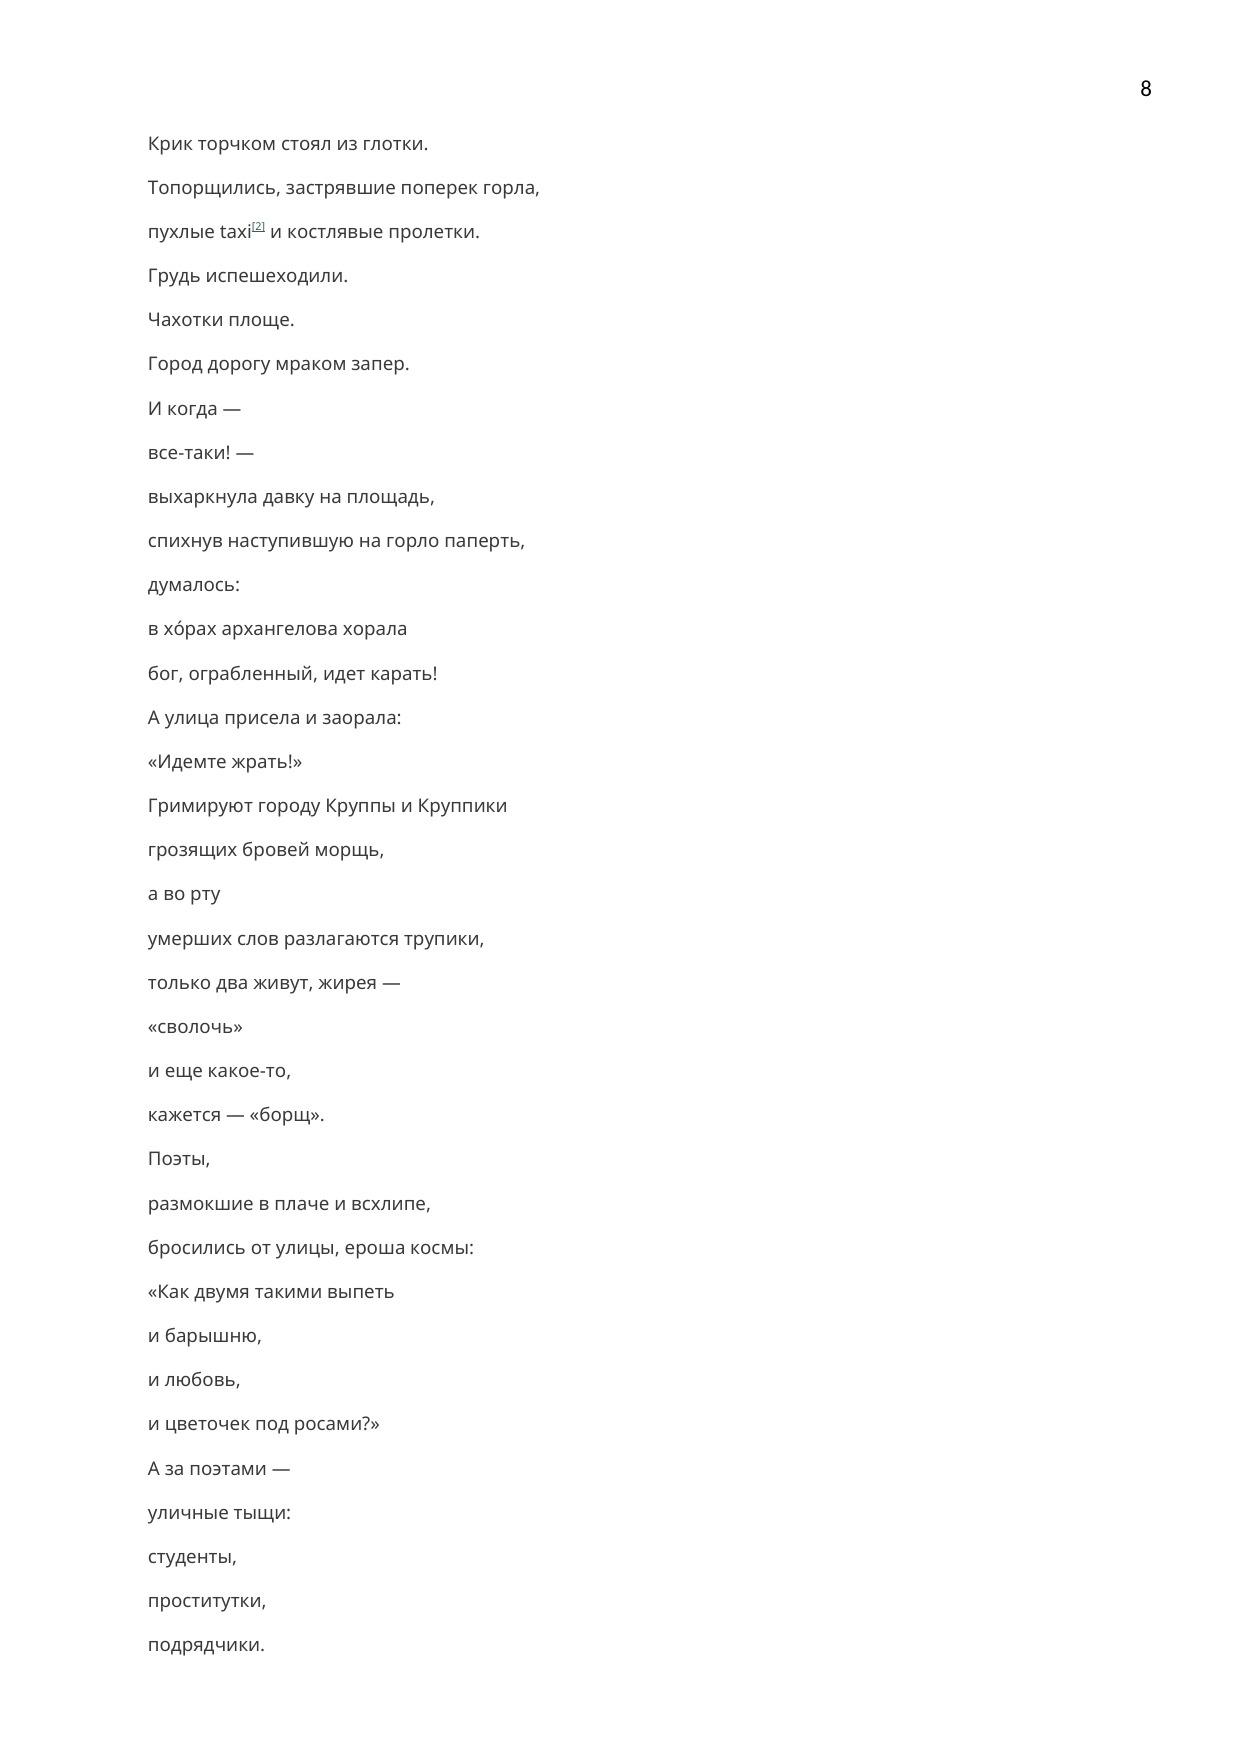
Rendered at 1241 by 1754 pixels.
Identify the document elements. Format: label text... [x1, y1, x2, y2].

text думалось: [148, 571, 1152, 597]
text Чахотки площе. [148, 306, 1152, 332]
text А улица присела и заорала: [148, 704, 1152, 729]
text Гримируют городу Круппы и Круппики [148, 792, 1152, 818]
text и барышню, [148, 1322, 1152, 1348]
text проститутки, [148, 1587, 1152, 1613]
text размокшие в плаче и всхлипе, [148, 1190, 1152, 1215]
text все-таки! — [148, 439, 1152, 464]
text пухлые taxi[2] и костлявые пролетки. [148, 218, 1152, 244]
text и цветочек под росами?» [148, 1411, 1152, 1436]
text Город дорогу мраком запер. [148, 351, 1152, 376]
text умерших слов разлагаются трупики, [148, 925, 1152, 950]
text А за поэтами — [148, 1455, 1152, 1480]
text только два живут, жирея — [148, 969, 1152, 994]
text «Как двумя такими выпеть [148, 1278, 1152, 1304]
text спихнув наступившую на горло паперть, [148, 527, 1152, 553]
text и любовь, [148, 1366, 1152, 1392]
text «сволочь» [148, 1013, 1152, 1039]
text студенты, [148, 1543, 1152, 1569]
text подрядчики. [148, 1631, 1152, 1657]
text Крик торчком стоял из глотки. [148, 130, 1152, 155]
text и еще какое-то, [148, 1057, 1152, 1083]
text выхаркнула давку на площадь, [148, 483, 1152, 509]
text бог, ограбленный, идет карать! [148, 660, 1152, 685]
text бросились от улицы, ероша космы: [148, 1234, 1152, 1259]
text И когда — [148, 395, 1152, 420]
text грозящих бровей морщь, [148, 836, 1152, 862]
text а во рту [148, 881, 1152, 906]
text кажется — «борщ». [148, 1101, 1152, 1127]
text Поэты, [148, 1146, 1152, 1171]
text Топорщились, застрявшие поперек горла, [148, 174, 1152, 199]
text «Идемте жрать!» [148, 748, 1152, 774]
text Грудь испешеходили. [148, 262, 1152, 288]
text уличные тыщи: [148, 1499, 1152, 1524]
text в хо́рах архангелова хорала [148, 616, 1152, 641]
